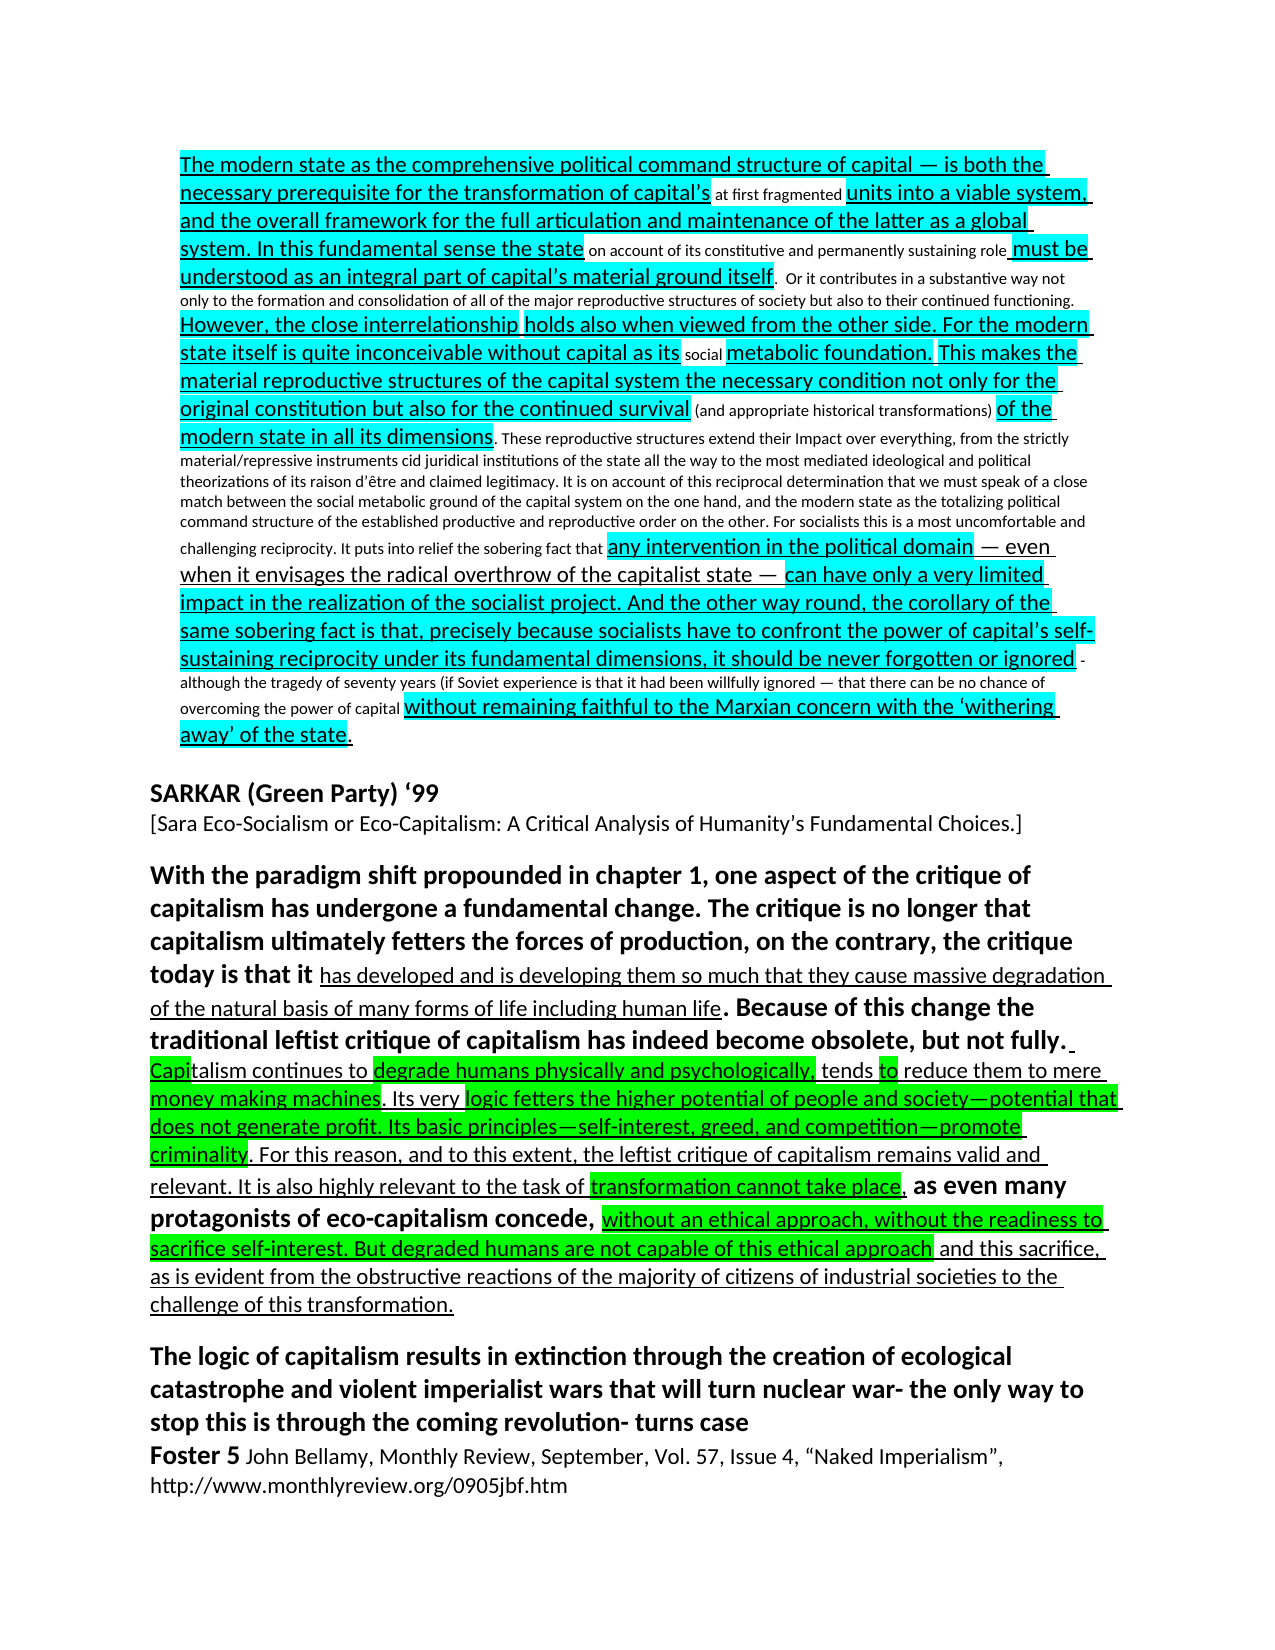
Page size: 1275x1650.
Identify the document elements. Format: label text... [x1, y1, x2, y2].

subtitle With the paradigm shift propounded in chapter 1, one aspect of the critique of capitalism has undergone a fundamental change. The critique is no longer that capitalism ultimately fetters the forces of production, on the contrary, the critique today is that it has developed and is developing them so much that they cause massive degradation of the natural basis of many forms of life including human life. Because of this change the traditional leftist critique of capitalism has indeed become obsolete, but not fully. Capitalism continues to degrade humans physically and psychologically, tends to reduce them to mere money making machines. Its very logic fetters the higher potential of people and society—potential that does not generate profit. Its basic principles—self-interest, greed, and competition—promote criminality. For this reason, and to this extent, the leftist critique of capitalism remains valid and relevant. It is also highly relevant to the task of transformation cannot take place, as even many protagonists of eco-capitalism concede, without an ethical approach, without the readiness to sacrifice self-interest. But degraded humans are not capable of this ethical approach and this sacrifice, as is evident from the obstructive reactions of the majority of citizens of industrial societies to the challenge of this transformation. [150, 858, 1125, 1318]
text Foster 5 John Bellamy, Monthly Review, September, Vol. 57, Issue 4, “Naked Imperialism”, http://www.monthlyreview.org/0905jbf.htm [150, 1438, 1125, 1499]
text SARKAR (Green Party) ‘99 [Sara Eco-Socialism or Eco-Capitalism: A Critical Analysis of Humanity’s Fundamental Choices.] [150, 776, 1125, 837]
text The modern state as the comprehensive political command structure of capital — is both the necessary prerequisite for the transformation of capital’s at first fragmented units into a viable system, and the overall framework for the full articulation and maintenance of the latter as a global system. In this fundamental sense the state on account of its constitutive and permanently sustaining role must be understood as an integral part of capital’s material ground itself. Or it contributes in a substantive way not only to the formation and consolidation of all of the major reproductive structures of society but also to their continued functioning. However, the close interrelationship holds also when viewed from the other side. For the modern state itself is quite inconceivable without capital as its social metabolic foundation. This makes the material reproductive structures of the capital system the necessary condition not only for the original constitution but also for the continued survival (and appropriate historical transformations) of the modern state in all its dimensions. These reproductive structures extend their Impact over everything, from the strictly material/repressive instruments cid juridical institutions of the state all the way to the most mediated ideological and political theorizations of its raison d’être and claimed legitimacy. It is on account of this reciprocal determination that we must speak of a close match between the social metabolic ground of the capital system on the one hand, and the modern state as the totalizing political command structure of the established productive and reproductive order on the other. For socialists this is a most uncomfortable and challenging reciprocity. It puts into relief the sobering fact that any intervention in the political domain — even when it envisages the radical overthrow of the capitalist state — can have only a very limited impact in the realization of the socialist project. And the other way round, the corollary of the same sobering fact is that, precisely because socialists have to confront the power of capital’s self-sustaining reciprocity under its fundamental dimensions, it should be never forgotten or ignored - although the tragedy of seventy years (if Soviet experience is that it had been willfully ignored — that there can be no chance of overcoming the power of capital without remaining faithful to the Marxian concern with the ‘withering away’ of the state. [180, 150, 1095, 616]
subtitle The logic of capitalism results in extinction through the creation of ecological catastrophe and violent imperialist wars that will turn nuclear war- the only way to stop this is through the coming revolution- turns case [150, 1339, 1125, 1438]
